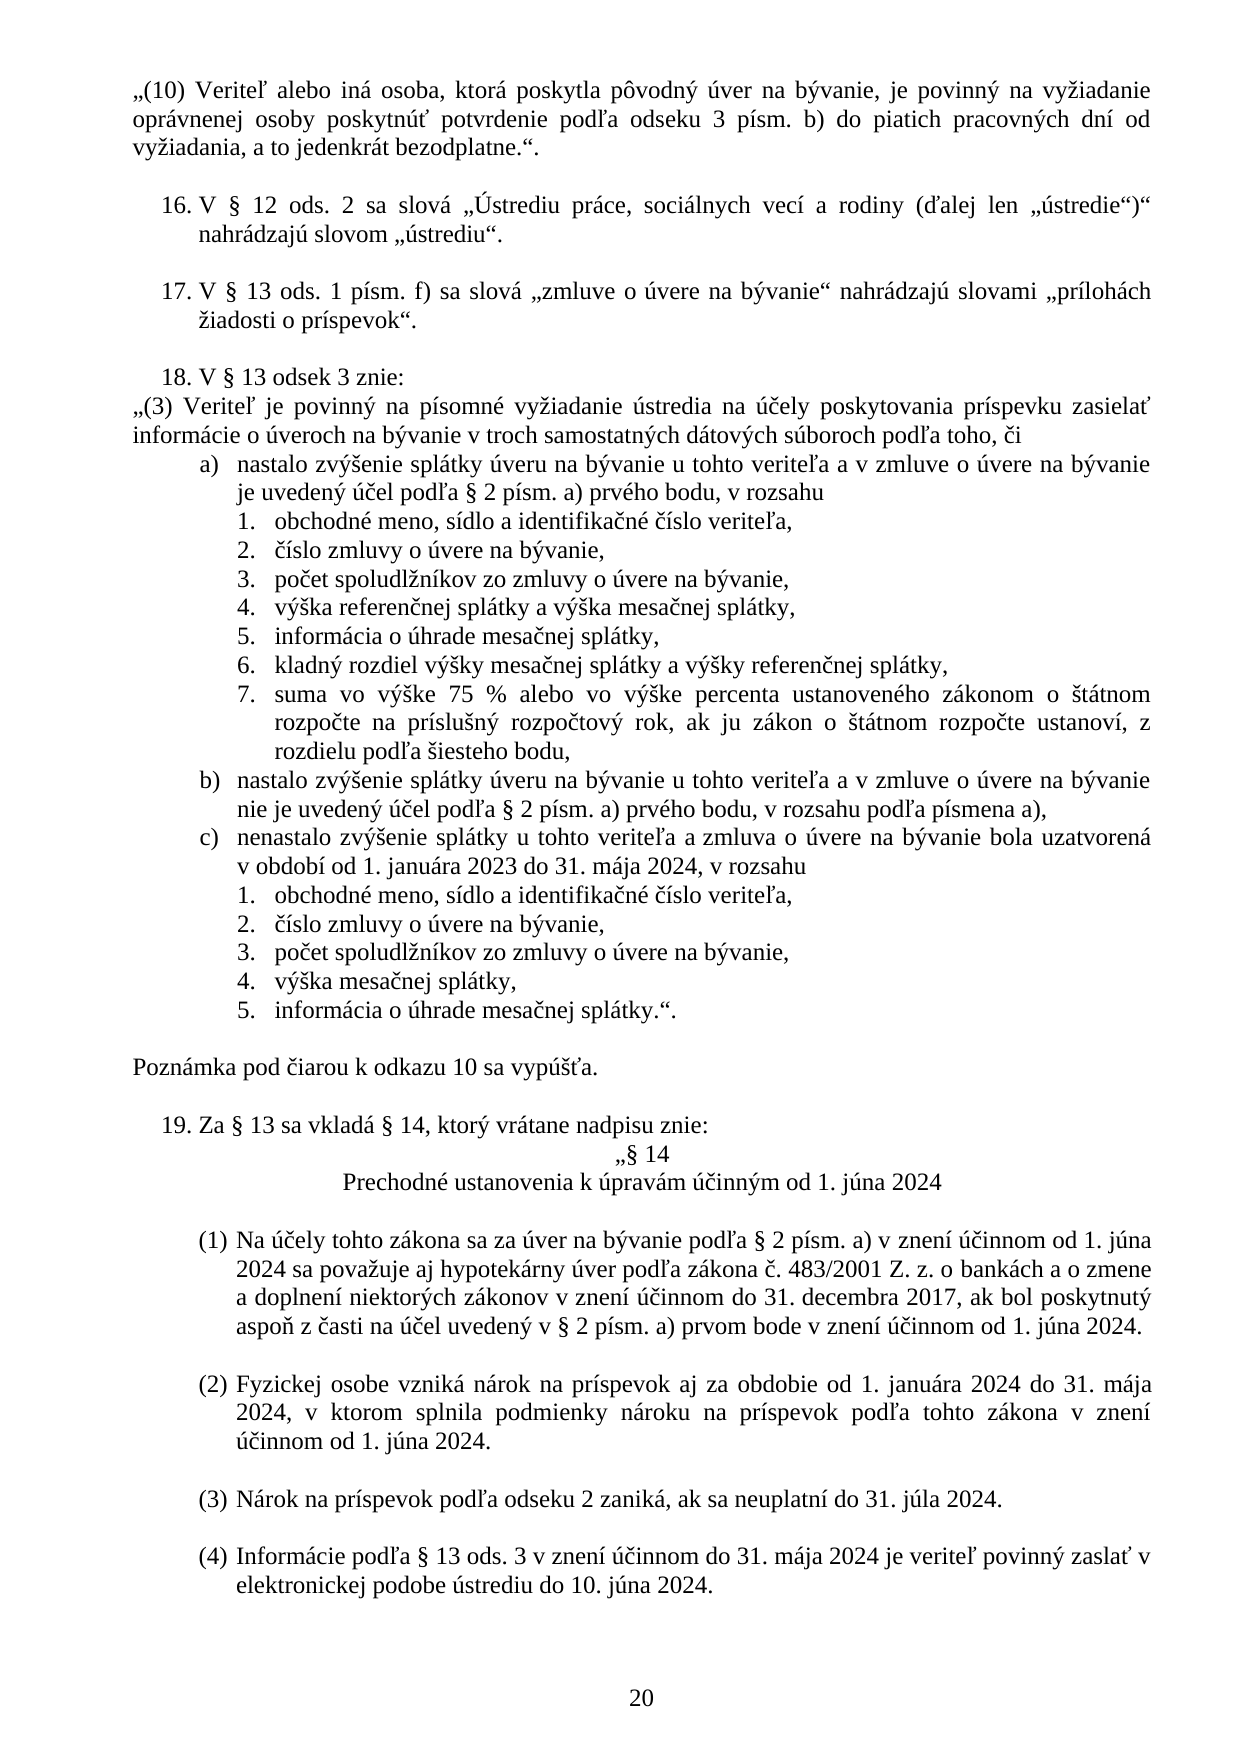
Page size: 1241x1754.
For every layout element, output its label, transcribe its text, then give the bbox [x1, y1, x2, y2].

text „(10) Veriteľ alebo iná osoba, ktorá poskytla pôvodný úver na bývanie, je povinný na vyžiadanie oprávnenej osoby poskytnúť potvrdenie podľa odseku 3 písm. b) do piatich pracovných dní od vyžiadania, a to jedenkrát bezodplatne.“. [132, 75, 1152, 161]
list informácia o úhrade mesačnej splátky.“. [237, 995, 1152, 1024]
text Poznámka pod čiarou k odkazu 10 sa vypúšťa. [132, 1052, 1152, 1081]
list počet spoludlžníkov zo zmluvy o úvere na bývanie, [237, 937, 1152, 966]
list informácia o úhrade mesačnej splátky, [237, 621, 1152, 650]
list Za § 13 sa vkladá § 14, ktorý vrátane nadpisu znie: [161, 1110, 1152, 1139]
list nastalo zvýšenie splátky úveru na bývanie u tohto veriteľa a v zmluve o úvere na bývanie nie je uvedený účel podľa § 2 písm. a) prvého bodu, v rozsahu podľa písmena a), [199, 765, 1152, 822]
list V § 13 ods. 1 písm. f) sa slová „zmluve o úvere na bývanie“ nahrádzajú slovami „prílohách žiadosti o príspevok“. [161, 276, 1152, 334]
list suma vo výške 75 % alebo vo výške percenta ustanoveného zákonom o štátnom rozpočte na príslušný rozpočtový rok, ak ju zákon o štátnom rozpočte ustanoví, z rozdielu podľa šiesteho bodu, [237, 679, 1152, 765]
text Prechodné ustanovenia k úpravám účinným od 1. júna 2024 [132, 1167, 1152, 1196]
list nastalo zvýšenie splátky úveru na bývanie u tohto veriteľa a v zmluve o úvere na bývanie je uvedený účel podľa § 2 písm. a) prvého bodu, v rozsahu [199, 449, 1152, 506]
text „(3) Veriteľ je povinný na písomné vyžiadanie ústredia na účely poskytovania príspevku zasielať informácie o úveroch na bývanie v troch samostatných dátových súboroch podľa toho, či [132, 391, 1152, 449]
list počet spoludlžníkov zo zmluvy o úvere na bývanie, [237, 564, 1152, 592]
list nenastalo zvýšenie splátky u tohto veriteľa a zmluva o úvere na bývanie bola uzatvorená v období od 1. januára 2023 do 31. mája 2024, v rozsahu [199, 822, 1152, 880]
list V § 12 ods. 2 sa slová „Ústrediu práce, sociálnych vecí a rodiny (ďalej len „ústredie“)“ nahrádzajú slovom „ústrediu“. [161, 190, 1152, 247]
list číslo zmluvy o úvere na bývanie, [237, 909, 1152, 937]
list obchodné meno, sídlo a identifikačné číslo veriteľa, [237, 880, 1152, 909]
list Nárok na príspevok podľa odseku 2 zaniká, ak sa neuplatní do 31. júla 2024. [198, 1484, 1152, 1512]
text „§ 14 [132, 1139, 1152, 1167]
list Fyzickej osobe vzniká nárok na príspevok aj za obdobie od 1. januára 2024 do 31. mája 2024, v ktorom splnila podmienky nároku na príspevok podľa tohto zákona v znení účinnom od 1. júna 2024. [198, 1369, 1152, 1455]
list výška referenčnej splátky a výška mesačnej splátky, [237, 592, 1152, 621]
list číslo zmluvy o úvere na bývanie, [237, 535, 1152, 564]
list výška mesačnej splátky, [237, 966, 1152, 995]
list obchodné meno, sídlo a identifikačné číslo veriteľa, [237, 506, 1152, 535]
list Na účely tohto zákona sa za úver na bývanie podľa § 2 písm. a) v znení účinnom od 1. júna 2024 sa považuje aj hypotekárny úver podľa zákona č. 483/2001 Z. z. o bankách a o zmene a doplnení niektorých zákonov v znení účinnom do 31. decembra 2017, ak bol poskytnutý aspoň z časti na účel uvedený v § 2 písm. a) prvom bode v znení účinnom od 1. júna 2024. [198, 1225, 1152, 1340]
list V § 13 odsek 3 znie: [161, 362, 1152, 391]
list kladný rozdiel výšky mesačnej splátky a výšky referenčnej splátky, [237, 650, 1152, 679]
list Informácie podľa § 13 ods. 3 v znení účinnom do 31. mája 2024 je veriteľ povinný zaslať v elektronickej podobe ústrediu do 10. júna 2024. [198, 1541, 1152, 1599]
